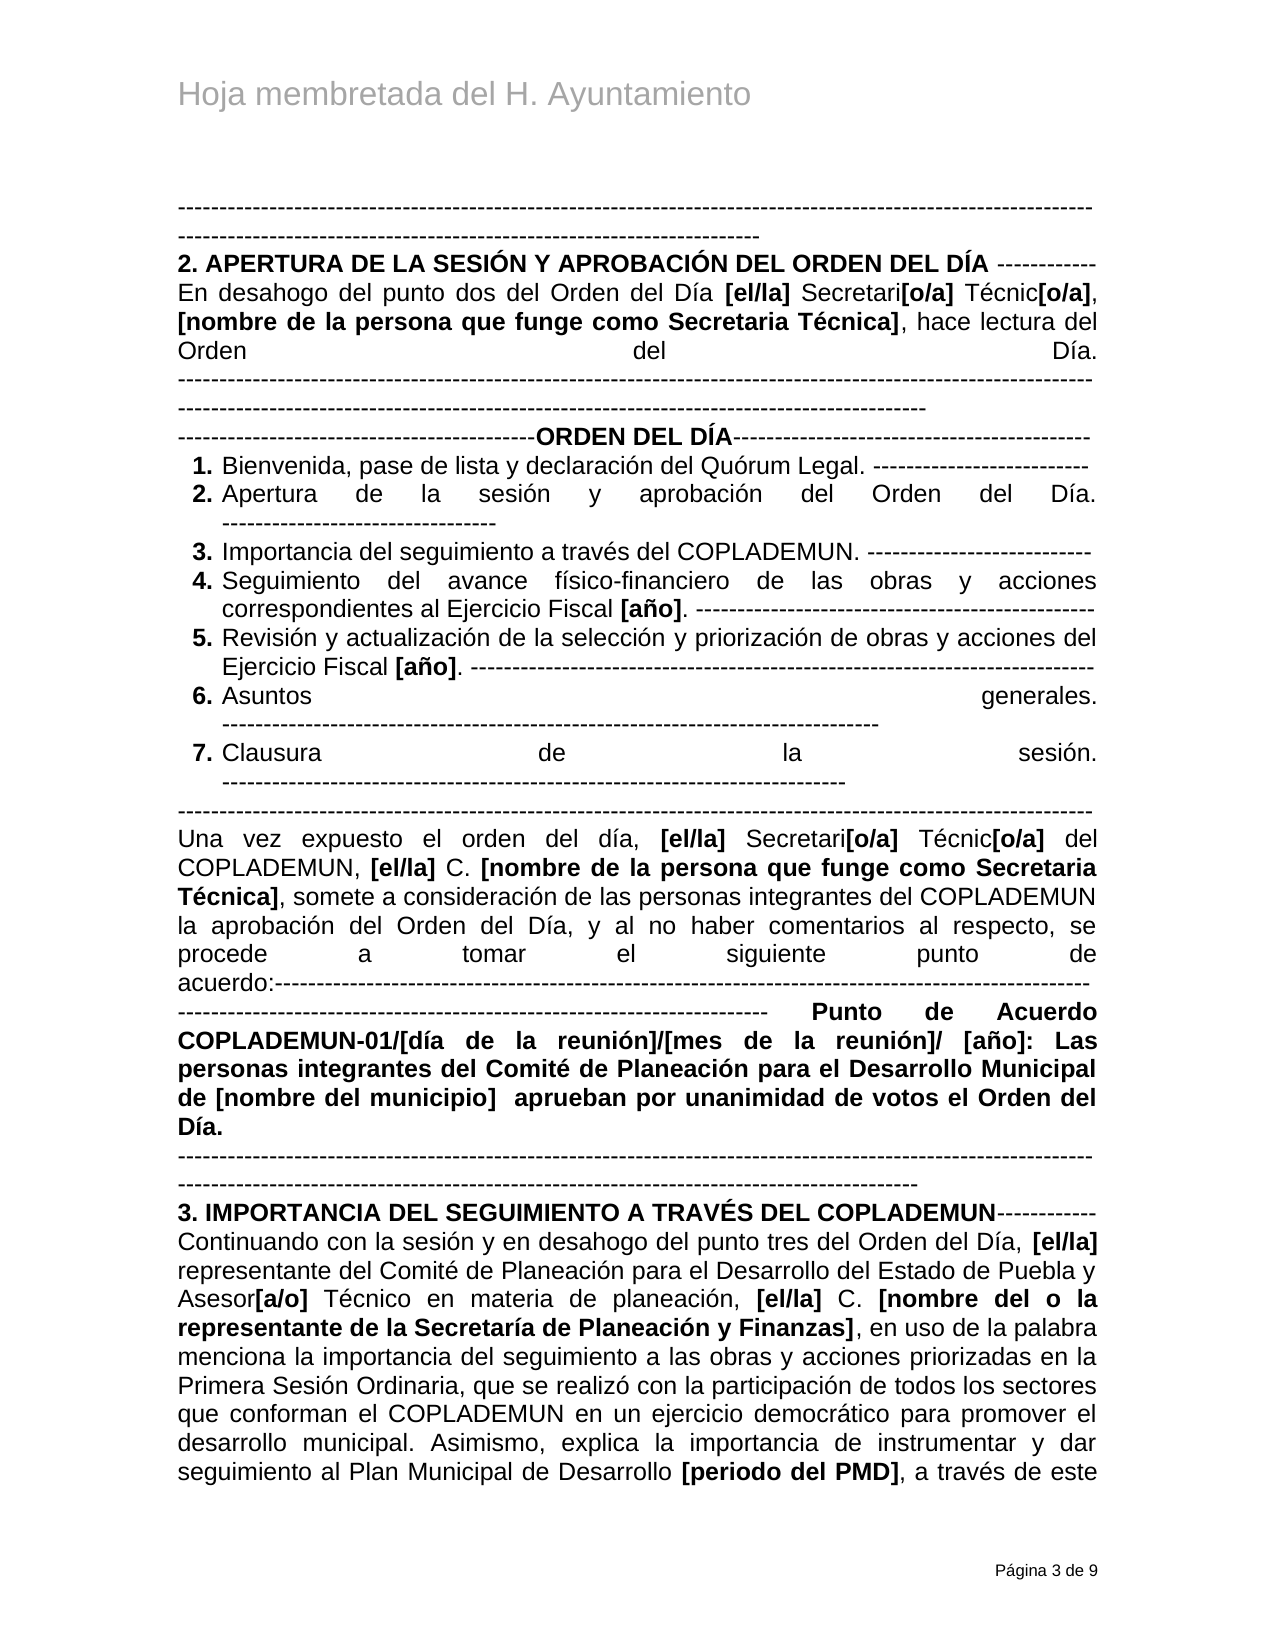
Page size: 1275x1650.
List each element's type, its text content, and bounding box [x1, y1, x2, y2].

text -------------------------------------------ORDEN DEL DÍA------------------------------------------- [177, 422, 1098, 451]
text -------------------------------------------------------------------------------------------------------------- [177, 796, 1098, 824]
text 2. APERTURA DE LA SESIÓN Y APROBACIÓN DEL ORDEN DEL DÍA ------------ [177, 249, 1098, 278]
list Seguimiento del avance físico-financiero de las obras y acciones correspondientes al Ejercicio Fiscal [año]. ------------------------------------------------ [192, 566, 1098, 623]
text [177, 1227, 1098, 1486]
text Una vez expuesto el orden del día, [el/la] Secretari[o/a] Técnic[o/a] del COPLADEMUN, [el/la] C. [nombre de la persona que funge como Secretaria Técnica], somete a consideración de las personas integrantes del COPLADEMUN la aprobación del Orden del Día, y al no haber comentarios al respecto, se procede a tomar el siguiente punto de acuerdo:------------------------------------------------------------------------------------------------------------------------------------------------------------------------- Punto de Acuerdo COPLADEMUN-01/[día de la reunión]/[mes de la reunión]/ [año]: Las personas integrantes del Comité de Planeación para el Desarrollo Municipal de [nombre del municipio] aprueban por unanimidad de votos el Orden del Día. ------------------------------------------------------------------------------------------------------------------------------------------------------------------------------------------------------- [177, 824, 1098, 1198]
list Revisión y actualización de la selección y priorización de obras y acciones del Ejercicio Fiscal [año]. --------------------------------------------------------------------------- [192, 623, 1098, 681]
text En desahogo del punto dos del Orden del Día [el/la] Secretari[o/a] Técnic[o/a], [nombre de la persona que funge como Secretaria Técnica], hace lectura del Orden del Día. -------------------------------------------------------------------------------------------------------------------------------------------------------------------------------------------------------- [177, 278, 1098, 422]
list Apertura de la sesión y aprobación del Orden del Día. --------------------------------- [192, 479, 1098, 537]
list Asuntos generales. ------------------------------------------------------------------------------- [192, 681, 1098, 738]
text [177, 192, 1098, 249]
list Clausura de la sesión. --------------------------------------------------------------------------- [192, 738, 1098, 796]
list Importancia del seguimiento a través del COPLADEMUN. --------------------------- [192, 537, 1098, 566]
list Bienvenida, pase de lista y declaración del Quórum Legal. -------------------------- [192, 451, 1098, 479]
text 3. IMPORTANCIA DEL SEGUIMIENTO A TRAVÉS DEL COPLADEMUN------------ [177, 1198, 1098, 1227]
